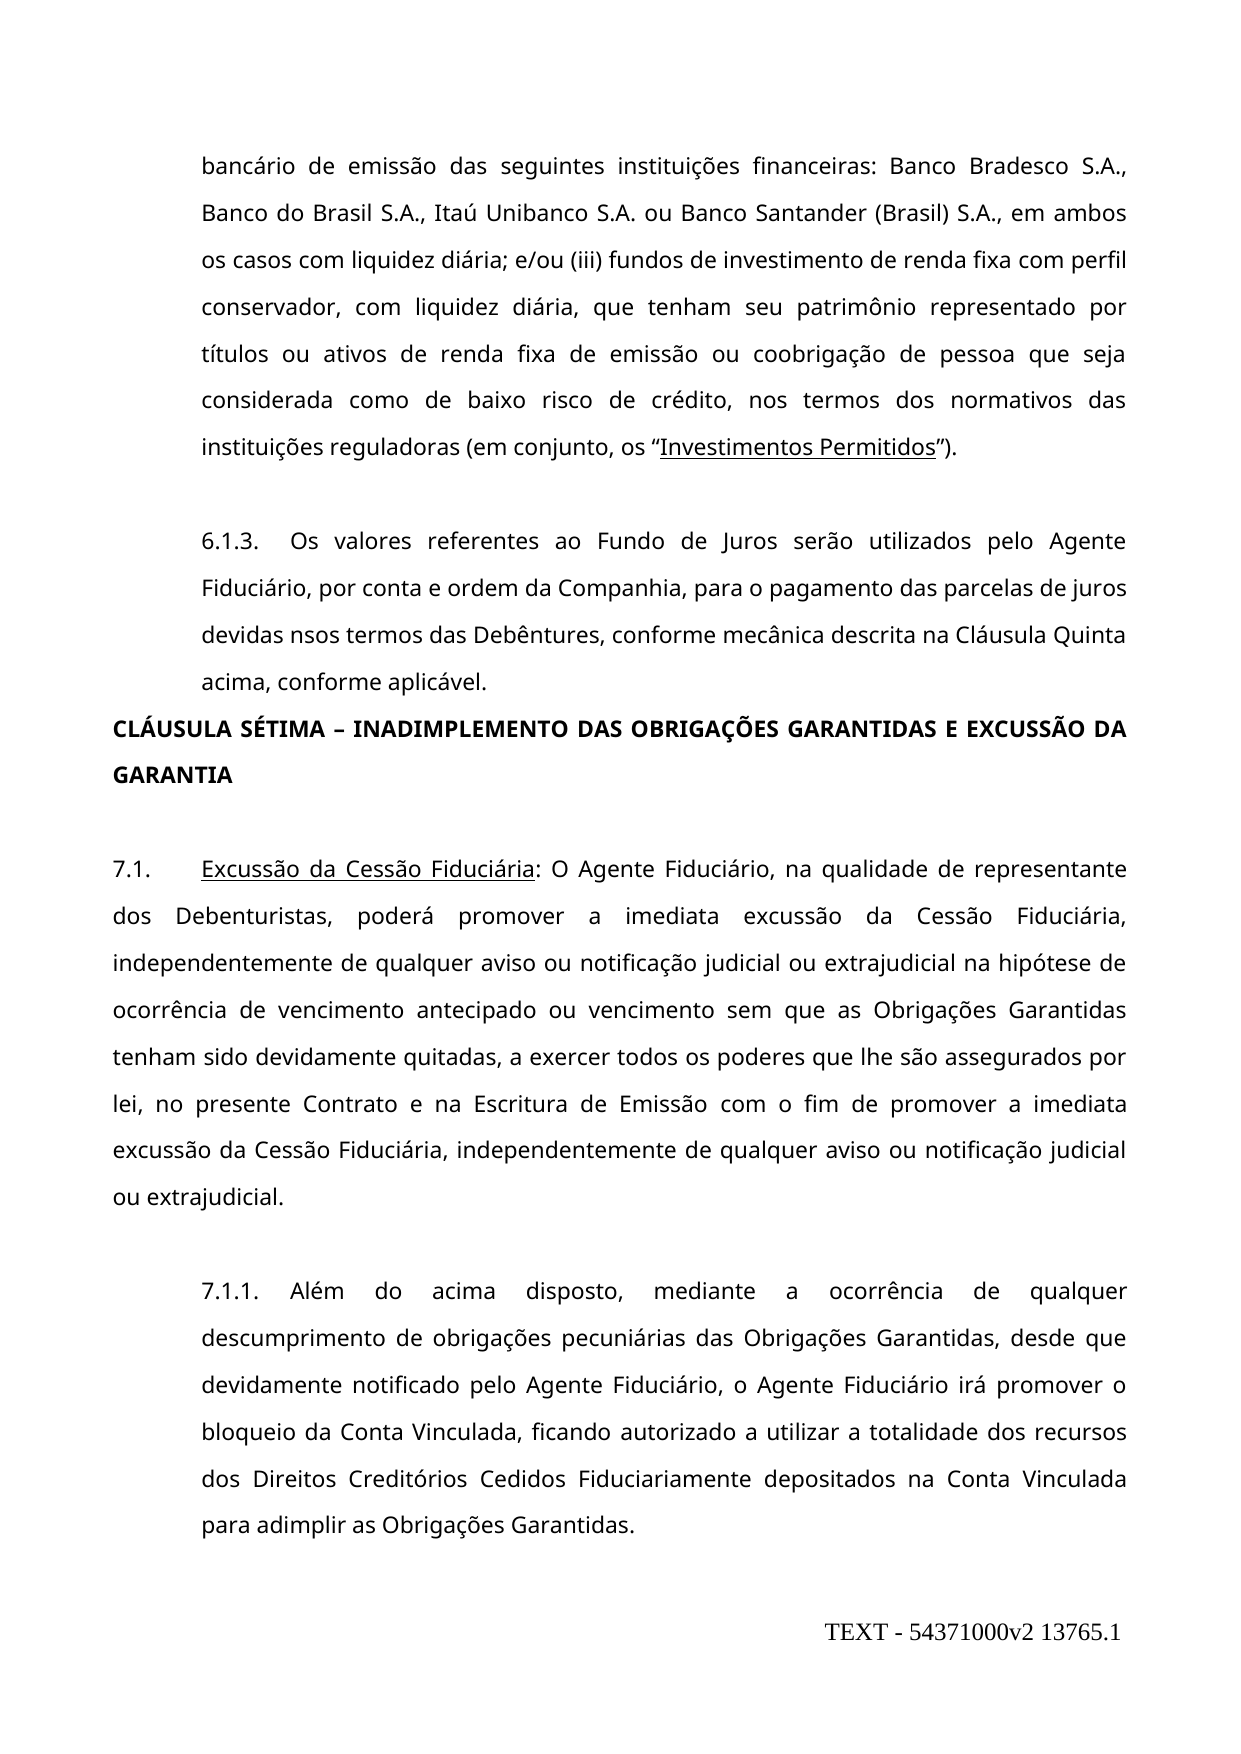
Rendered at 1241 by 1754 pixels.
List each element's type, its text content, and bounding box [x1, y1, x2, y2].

subtitle Os valores referentes ao Fundo de Juros serão utilizados pelo Agente Fiduciário, por conta e ordem da Companhia, para o pagamento das parcelas de juros devidas nsos termos das Debêntures, conforme mecânica descrita na Cláusula Quinta acima, conforme aplicável. [201, 525, 1128, 697]
subtitle CLÁUSULA SÉTIMA – INADIMPLEMENTO DAS OBRIGAÇÕES GARANTIDAS E EXCUSSÃO DA GARANTIA [75, 712, 1128, 791]
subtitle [201, 150, 1128, 462]
subtitle Além do acima disposto, mediante a ocorrência de qualquer descumprimento de obrigações pecuniárias das Obrigações Garantidas, desde que devidamente notificado pelo Agente Fiduciário, o Agente Fiduciário irá promover o bloqueio da Conta Vinculada, ficando autorizado a utilizar a totalidade dos recursos dos Direitos Creditórios Cedidos Fiduciariamente depositados na Conta Vinculada para adimplir as Obrigações Garantidas. [201, 1275, 1128, 1541]
subtitle Excussão da Cessão Fiduciária: O Agente Fiduciário, na qualidade de representante dos Debenturistas, poderá promover a imediata excussão da Cessão Fiduciária, independentemente de qualquer aviso ou notificação judicial ou extrajudicial na hipótese de ocorrência de vencimento antecipado ou vencimento sem que as Obrigações Garantidas tenham sido devidamente quitadas, a exercer todos os poderes que lhe são assegurados por lei, no presente Contrato e na Escritura de Emissão com o fim de promover a imediata excussão da Cessão Fiduciária, independentemente de qualquer aviso ou notificação judicial ou extrajudicial. [112, 853, 1128, 1212]
